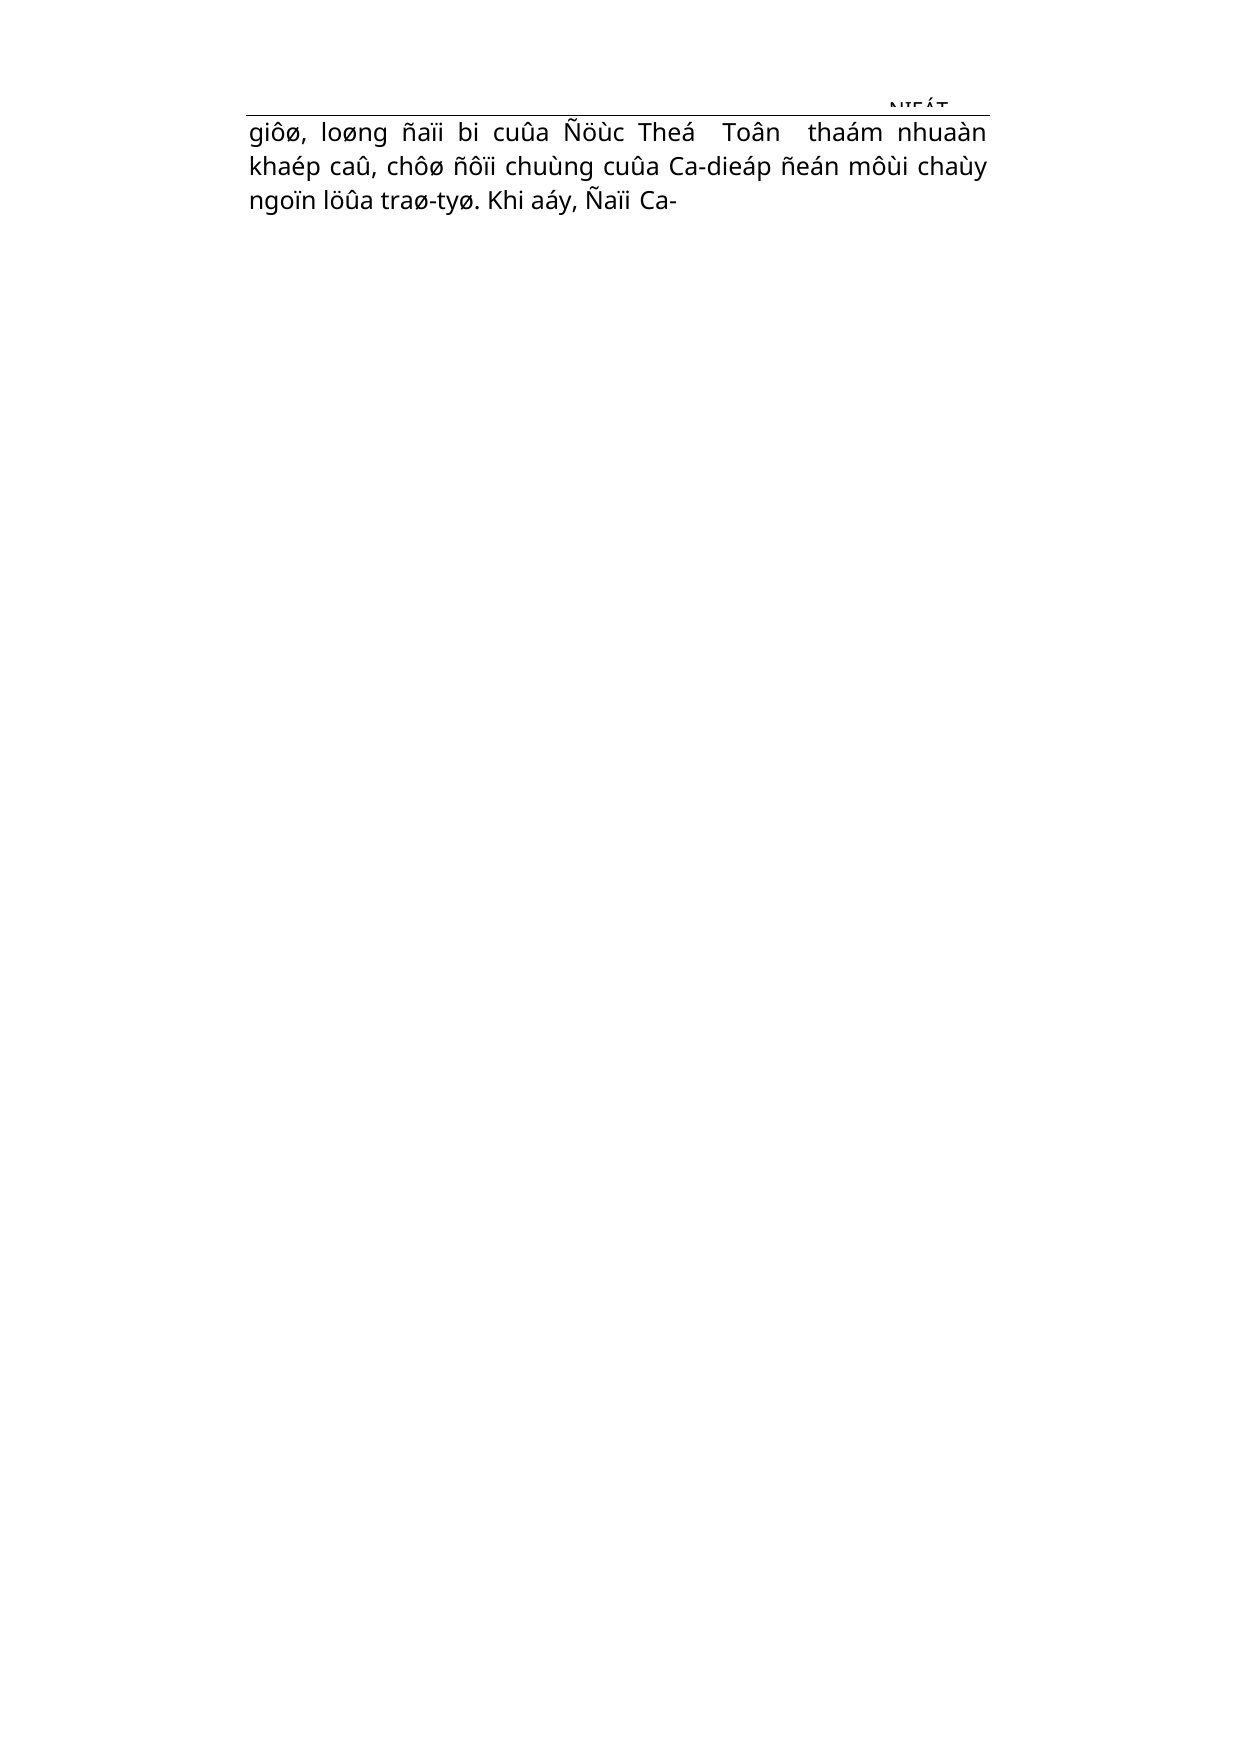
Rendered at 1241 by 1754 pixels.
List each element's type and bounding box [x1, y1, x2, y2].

text [248, 114, 987, 217]
